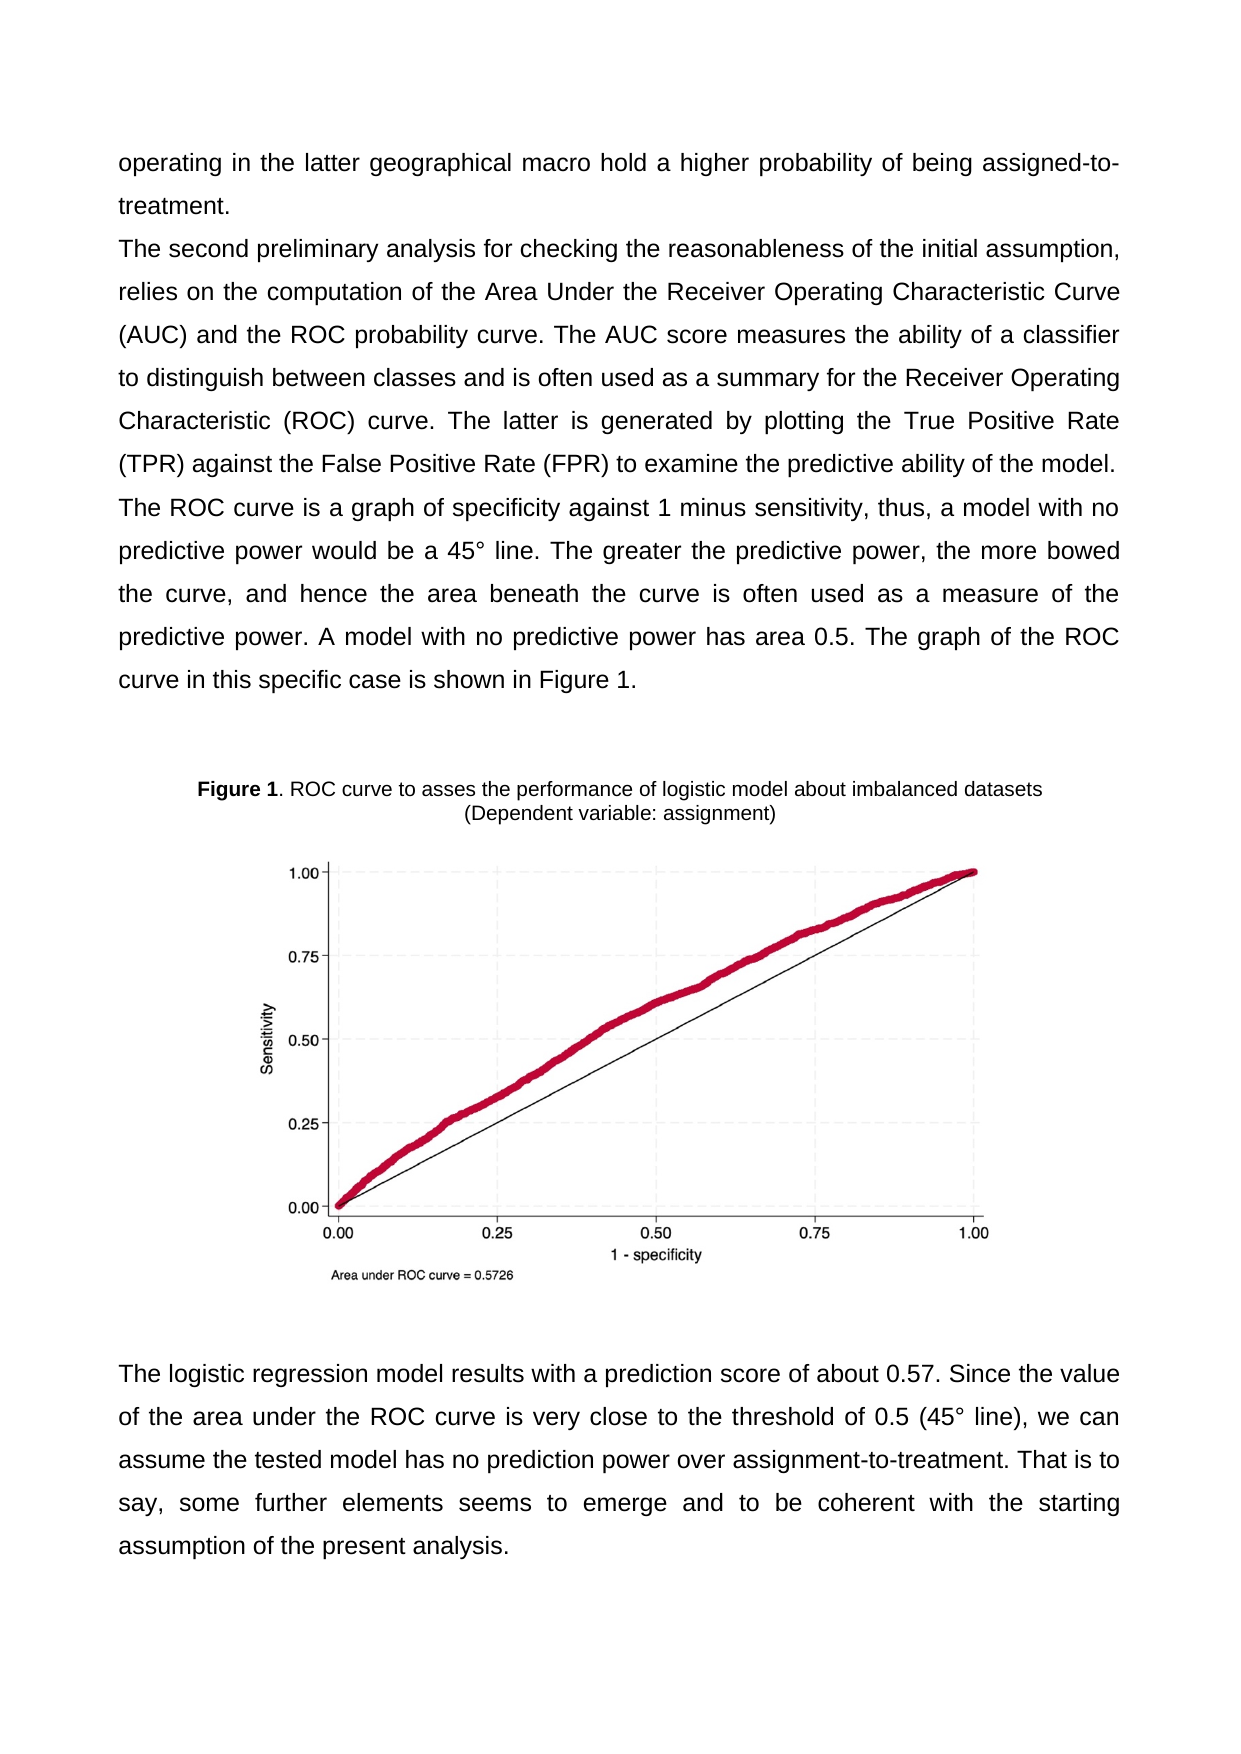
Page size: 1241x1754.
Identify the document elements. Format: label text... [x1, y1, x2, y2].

text The logistic regression model results with a prediction score of about 0.57. Since the value of the area under the ROC curve is very close to the threshold of 0.5 (45° line), we can assume the tested model has no prediction power over assignment-to-treatment. That is to say, some further elements seems to emerge and to be coherent with the starting assumption of the present analysis. [118, 1358, 1122, 1560]
picture [240, 845, 1000, 1301]
text The ROC curve is a graph of specificity against 1 minus sensitivity, thus, a model with no predictive power would be a 45° line. The greater the predictive power, the more bowed the curve, and hence the area beneath the curve is often used as a measure of the predictive power. A model with no predictive power has area 0.5. The graph of the ROC curve in this specific case is shown in Figure 1. [118, 493, 1122, 694]
text Figure 1. ROC curve to asses the performance of logistic model about imbalanced datasets [118, 776, 1122, 800]
text (Dependent variable: assignment) [118, 800, 1122, 824]
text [118, 148, 1122, 219]
text The second preliminary analysis for checking the reasonableness of the initial assumption, relies on the computation of the Area Under the Receiver Operating Characteristic Curve (AUC) and the ROC probability curve. The AUC score measures the ability of a classifier to distinguish between classes and is often used as a summary for the Receiver Operating Characteristic (ROC) curve. The latter is generated by plotting the True Positive Rate (TPR) against the False Positive Rate (FPR) to examine the predictive ability of the model. [118, 234, 1122, 478]
